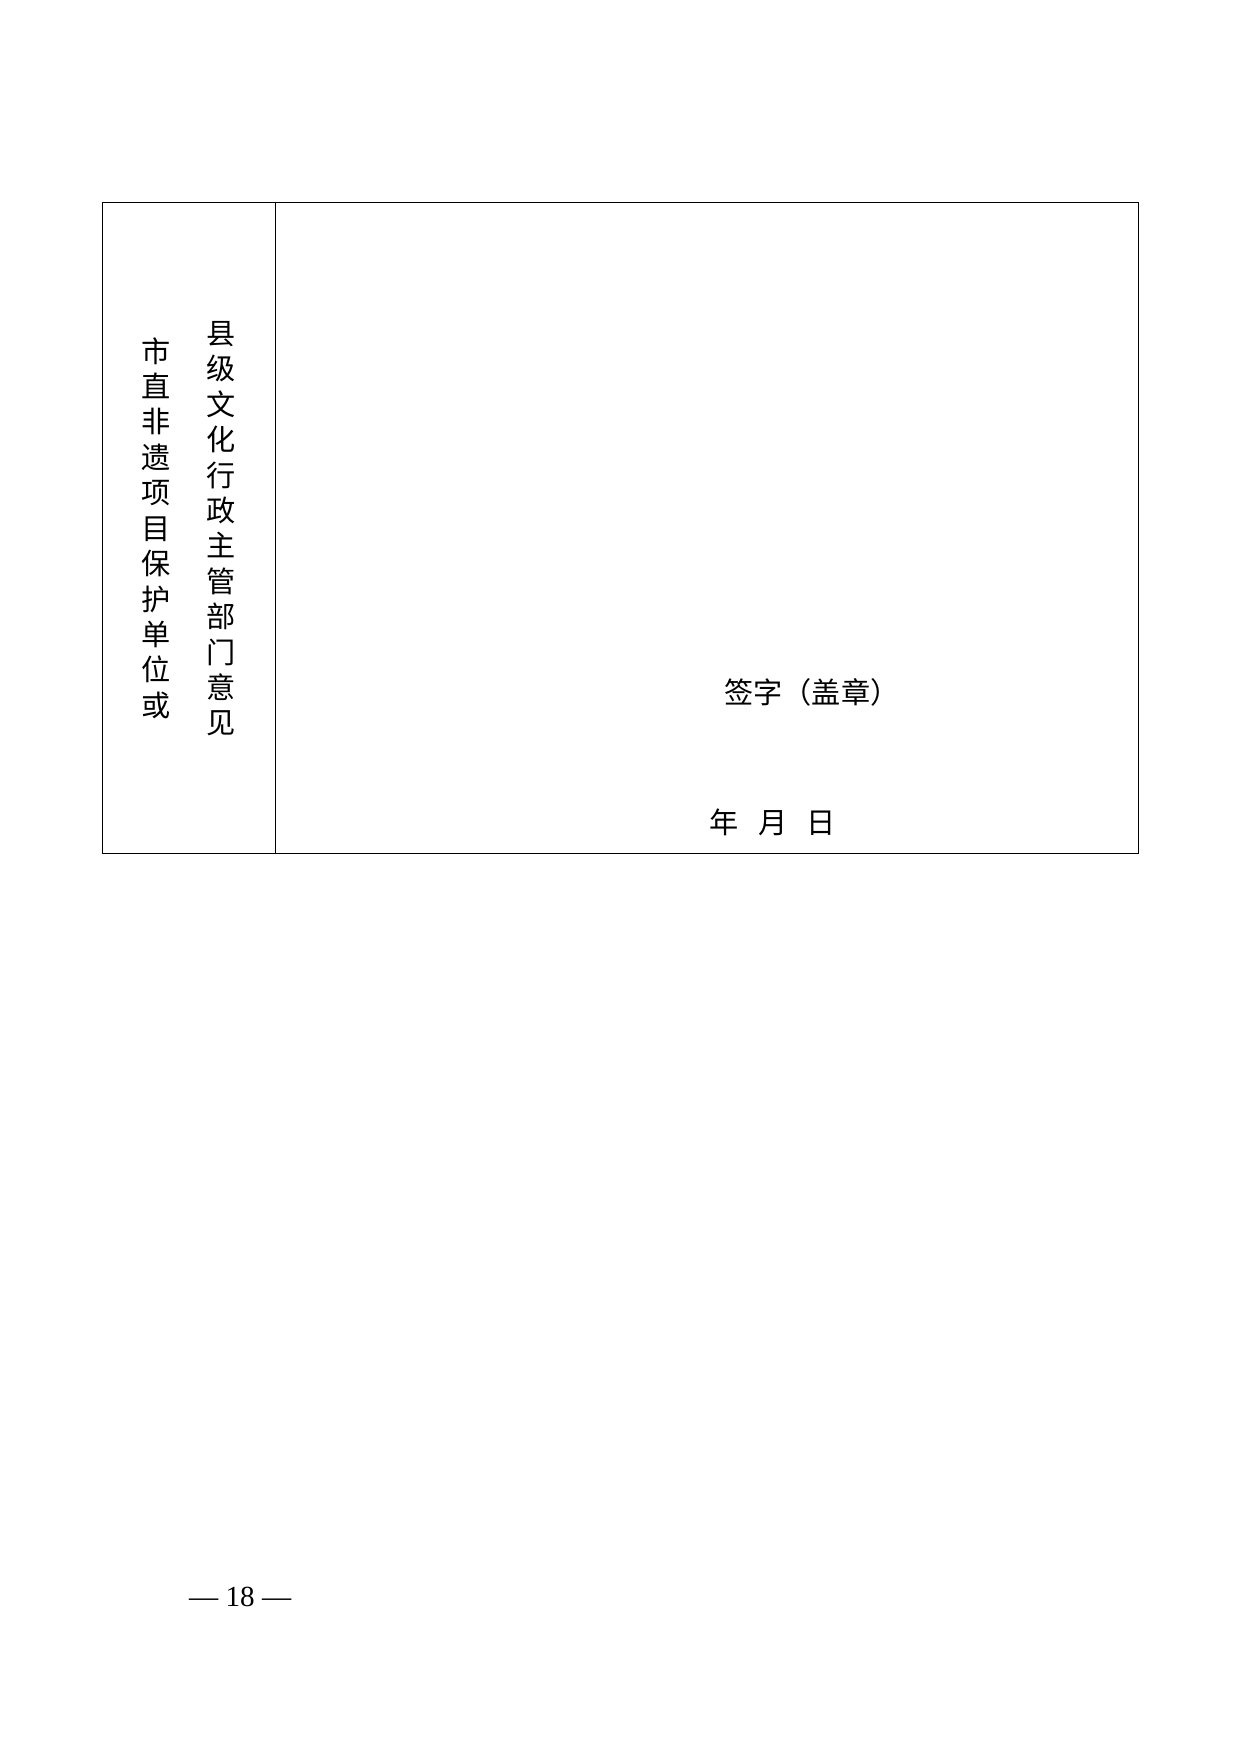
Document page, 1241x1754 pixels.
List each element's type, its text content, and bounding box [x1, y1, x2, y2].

table_cell 签字（盖章） 年 月 日 [276, 203, 1138, 853]
table_cell 县级文化行政主管部门意见 市直非遗项目保护单位或 [103, 203, 275, 853]
